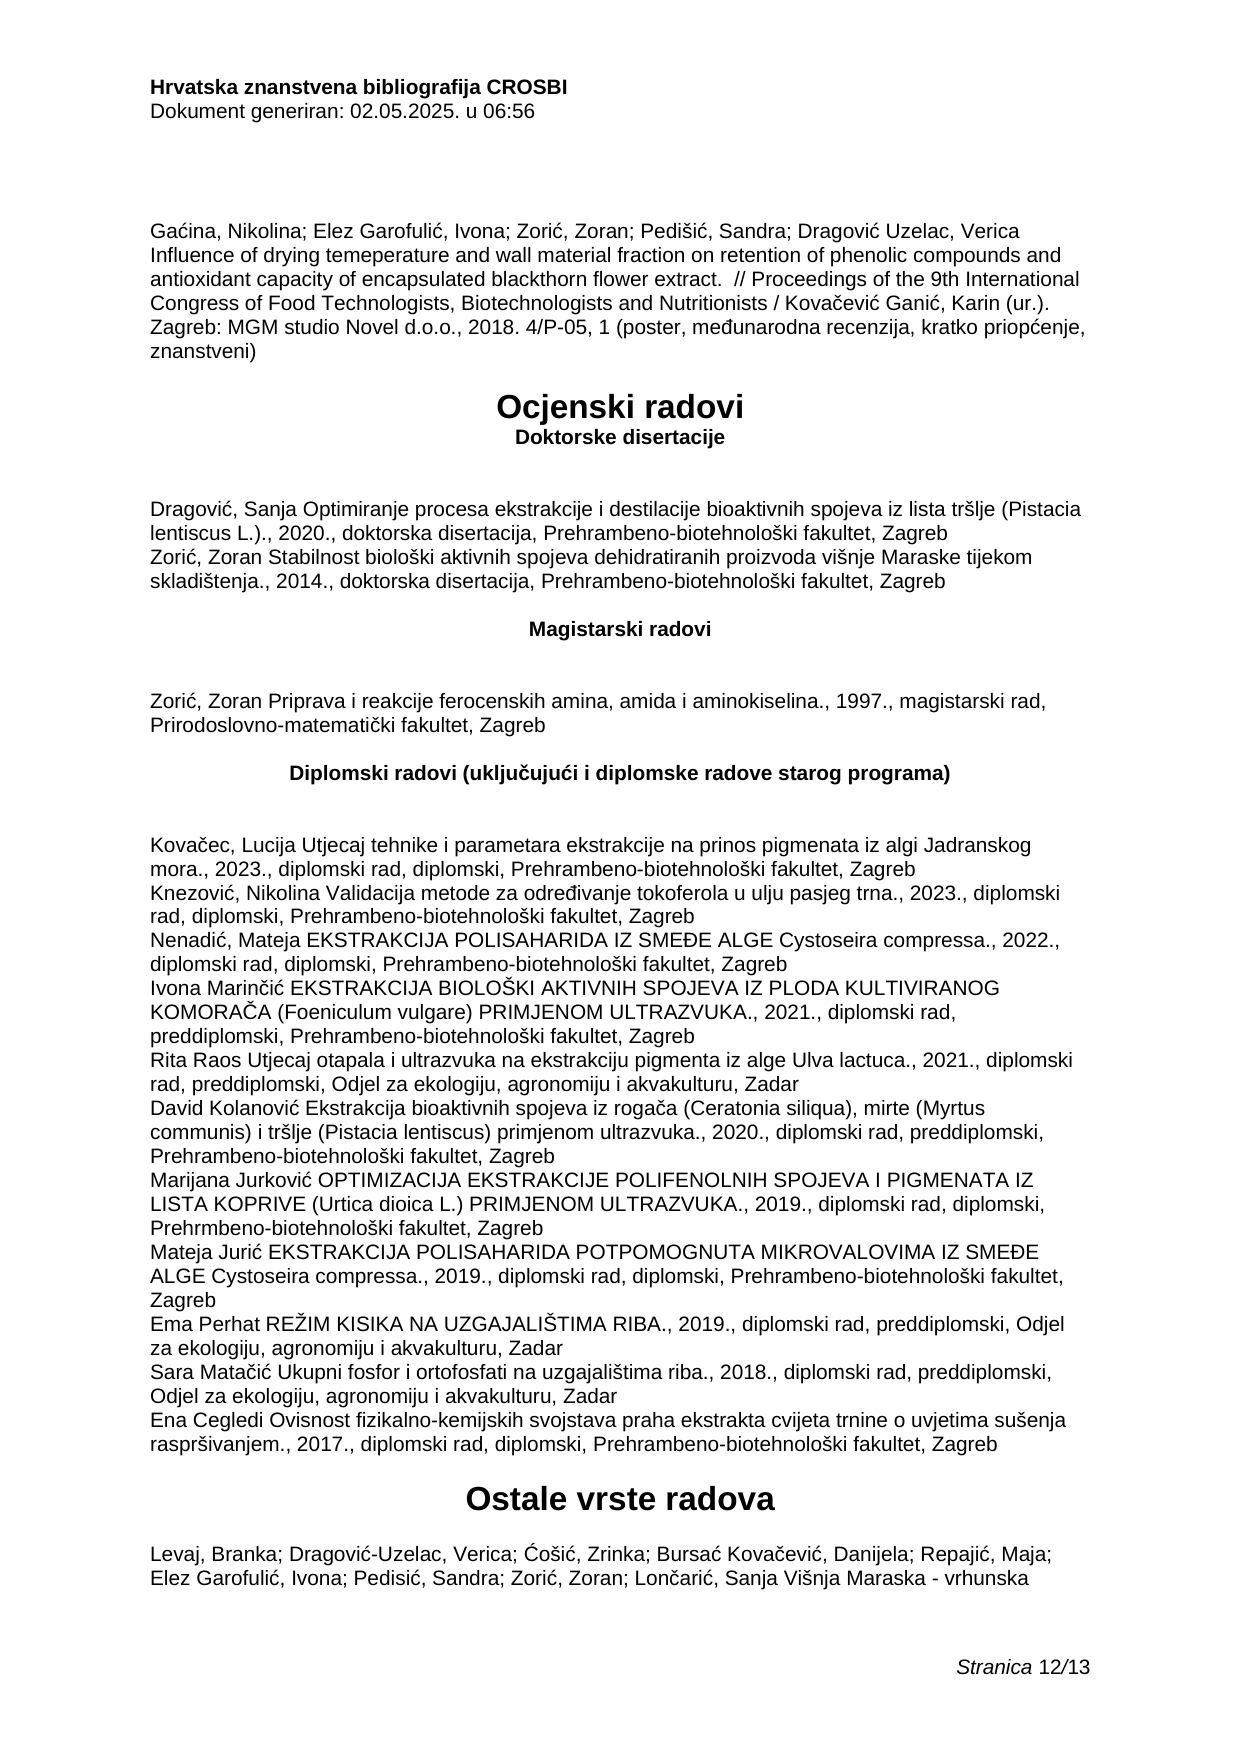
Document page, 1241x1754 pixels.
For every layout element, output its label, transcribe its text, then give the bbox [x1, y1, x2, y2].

subtitle Ocjenski radovi [150, 387, 1090, 425]
text Sara Matačić [150, 1359, 1090, 1407]
text Ena Cegledi [150, 1407, 1090, 1455]
text Knezović, Nikolina [150, 880, 1090, 928]
subtitle Ostale vrste radova [150, 1479, 1090, 1518]
text Kovačec, Lucija [150, 832, 1090, 880]
subtitle Doktorske disertacije [150, 425, 1090, 449]
text Marijana Jurković [150, 1168, 1090, 1240]
subtitle Diplomski radovi (uključujući i diplomske radove starog programa) [150, 761, 1090, 784]
text Zorić, Zoran [150, 545, 1090, 593]
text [150, 1542, 1090, 1589]
text Mateja Jurić [150, 1240, 1090, 1312]
text Ivona Marinčić [150, 976, 1090, 1048]
subtitle Magistarski radovi [150, 617, 1090, 641]
text Zorić, Zoran [150, 689, 1090, 737]
text Nenadić, Mateja [150, 928, 1090, 976]
text Ema Perhat [150, 1312, 1090, 1359]
text Rita Raos [150, 1048, 1090, 1096]
text Gaćina, Nikolina; Elez Garofulić, Ivona; Zorić, Zoran; Pedišić, Sandra; Dragović Uzelac, Verica [150, 219, 1090, 363]
text David Kolanović [150, 1096, 1090, 1168]
text Dragović, Sanja [150, 497, 1090, 545]
